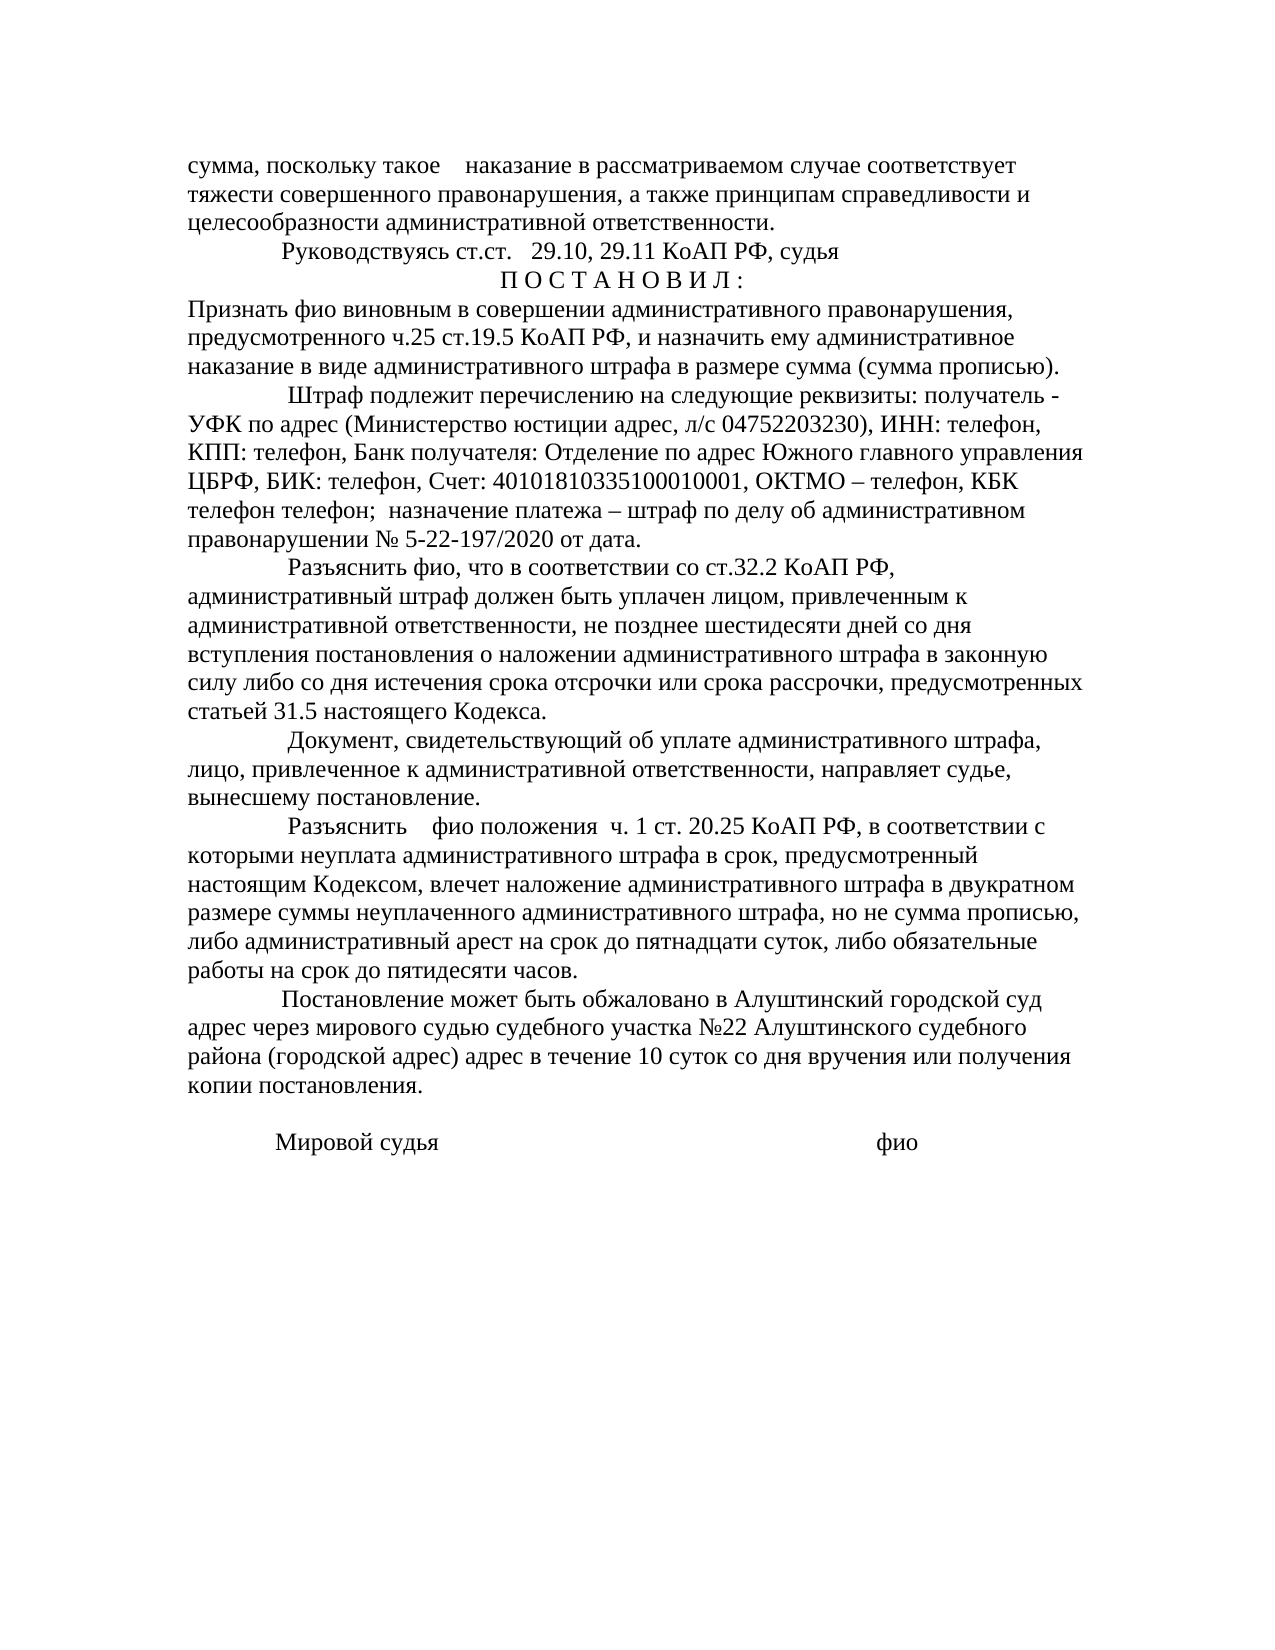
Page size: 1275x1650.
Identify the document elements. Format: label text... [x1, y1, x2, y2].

text Мировой судья фио [187, 1127, 1087, 1156]
text Разъяснить фио, что в соответствии со ст.32.2 КоАП РФ, административный штраф должен быть уплачен лицом, привлеченным к административной ответственности, не позднее шестидесяти дней со дня вступления постановления о наложении административного штрафа в законную силу либо со дня истечения срока отсрочки или срока рассрочки, предусмотренных статьей 31.5 настоящего Кодекса. [187, 552, 1087, 725]
text Документ, свидетельствующий об уплате административного штрафа, лицо, привлеченное к административной ответственности, направляет судье, вынесшему постановление. [187, 725, 1087, 811]
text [187, 150, 1087, 236]
text Признать фио виновным в совершении административного правонарушения, предусмотренного ч.25 ст.19.5 КоАП РФ, и назначить ему административное наказание в виде административного штрафа в размере сумма (сумма прописью). [187, 294, 1087, 380]
text П О С Т А Н О В И Л : [187, 265, 1087, 294]
text Штраф подлежит перечислению на следующие реквизиты: получатель - УФК по адрес (Министерство юстиции адрес, л/с 04752203230), ИНН: телефон, КПП: телефон, Банк получателя: Отделение по адрес Южного главного управления ЦБРФ, БИК: телефон, Счет: 40101810335100010001, ОКТМО – телефон, КБК телефон телефон; назначение платежа – штраф по делу об административном правонарушении № 5-22-197/2020 от дата. [187, 380, 1087, 552]
text Разъяснить фио положения ч. 1 ст. 20.25 КоАП РФ, в соответствии с которыми неуплата административного штрафа в срок, предусмотренный настоящим Кодексом, влечет наложение административного штрафа в двукратном размере суммы неуплаченного административного штрафа, но не сумма прописью, либо административный арест на срок до пятнадцати суток, либо обязательные работы на срок до пятидесяти часов. [187, 811, 1087, 984]
text Руководствуясь ст.ст. 29.10, 29.11 КоАП РФ, судья [187, 236, 1087, 265]
text Постановление может быть обжаловано в Алуштинский городской суд адрес через мирового судью судебного участка №22 Алуштинского судебного района (городской адрес) адрес в течение 10 суток со дня вручения или получения копии постановления. [187, 984, 1087, 1099]
